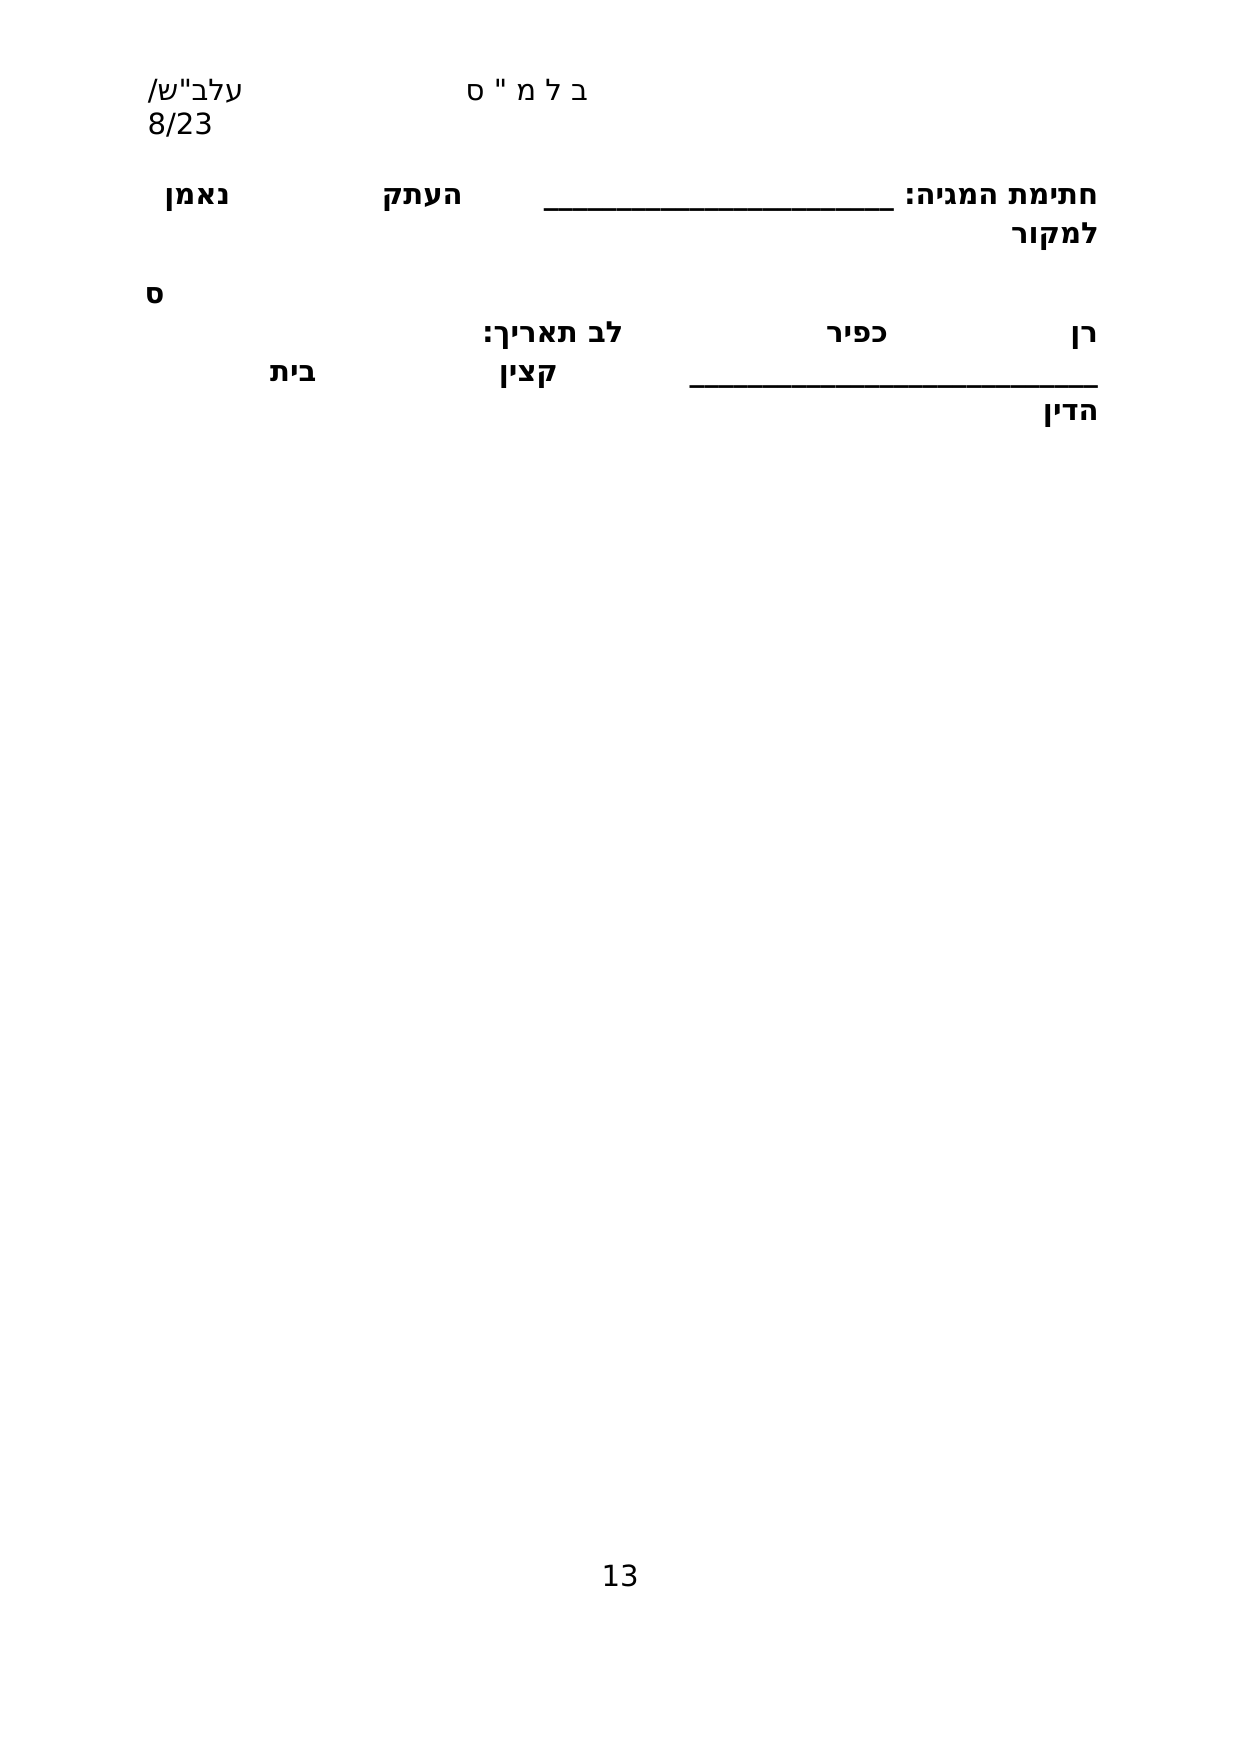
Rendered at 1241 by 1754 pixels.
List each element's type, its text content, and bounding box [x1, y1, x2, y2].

text חתימת המגיה: ________________________ העתק נאמן למקור [133, 177, 1098, 250]
text סרן כפיר לב תאריך: ____________________________ קצין בית הדין [133, 276, 1098, 427]
